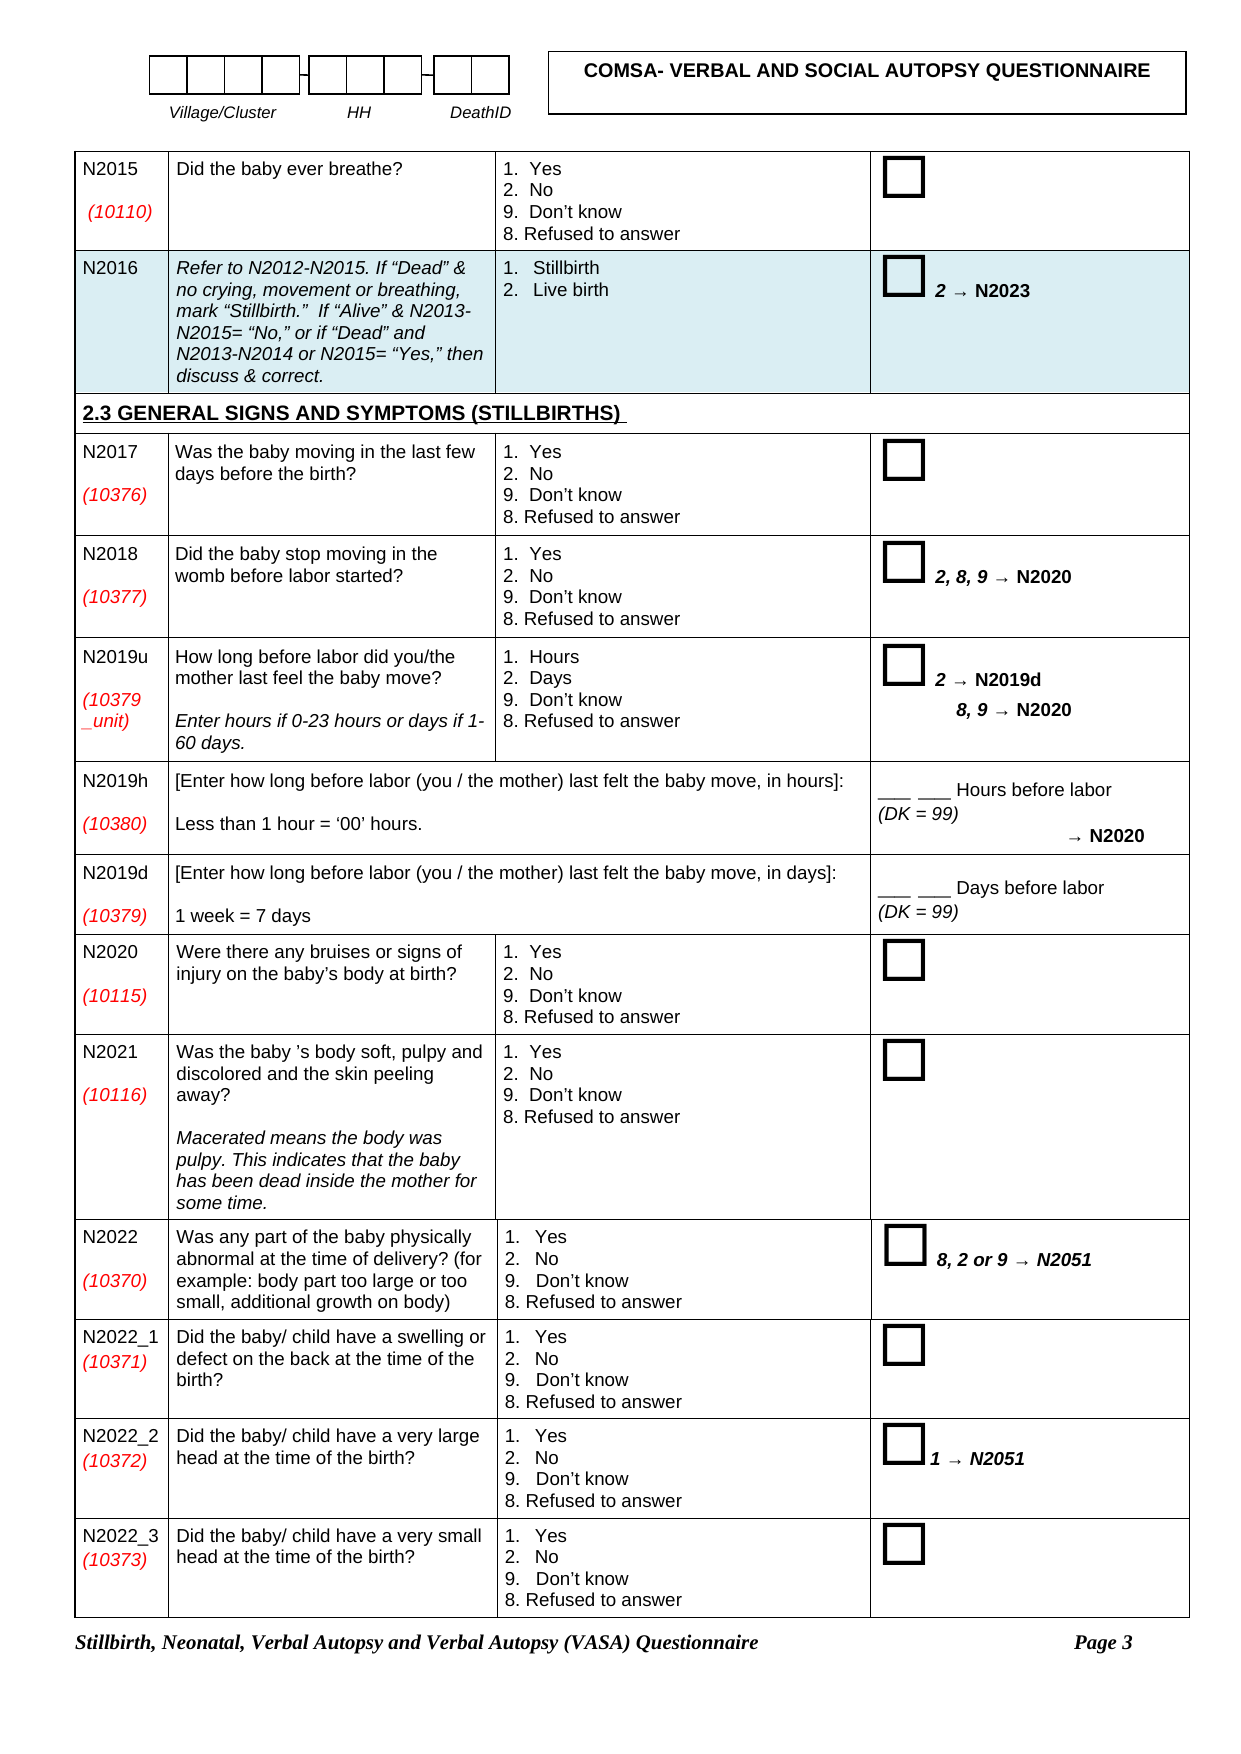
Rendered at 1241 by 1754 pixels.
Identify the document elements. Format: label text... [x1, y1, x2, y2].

table_cell Did the baby/ child have a swelling or defect on the back at the time of the birth? [169, 1320, 497, 1418]
table_cell N2019d (10379) [76, 855, 168, 934]
table_cell Yes No 9. Don’t know 8. Refused to answer [496, 1035, 870, 1219]
table_cell 1 → N2051 [871, 1419, 1189, 1517]
table_cell Did the baby/ child have a very small head at the time of the birth? [169, 1519, 497, 1617]
table_cell __ __ Hours before labor (DK = 99) → N2020 [871, 762, 1189, 853]
table_cell Yes No 9. Don’t know 8. Refused to answer [498, 1220, 871, 1319]
table_cell N2021 (10116) [76, 1035, 168, 1219]
table_cell 2, 8, 9 → N2020 [871, 536, 1189, 637]
table_cell 2 → N2019d 8, 9 → N2020 [871, 638, 1189, 761]
table_cell Yes No 9. Don’t know 8. Refused to answer [498, 1320, 870, 1418]
table_cell N2018 (10377) [76, 536, 168, 637]
table_cell N2016 [76, 251, 168, 392]
table_cell N2019h (10380) [76, 762, 168, 853]
table_cell Stillbirth Live birth [496, 251, 870, 392]
table_cell Was the baby moving in the last few days before the birth? [169, 434, 495, 535]
table_cell N2015 (10110) [76, 152, 168, 250]
table_cell Yes No 9. Don’t know 8. Refused to answer [496, 536, 870, 637]
table_cell [Enter how long before labor (you / the mother) last felt the baby move, in days]: 1 week = 7 days [169, 855, 870, 934]
table_cell Did the baby/ child have a very large head at the time of the birth? [169, 1419, 497, 1517]
table_cell Was any part of the baby physically abnormal at the time of delivery? (for example: body part too large or too small, additional growth on body) [169, 1220, 497, 1319]
table_cell N2019u (10379 _unit) [76, 638, 168, 761]
table_cell 2.3 GENERAL SIGNS AND SYMPTOMS (STILLBIRTHS) [76, 394, 1189, 432]
table_cell Yes No 9. Don’t know 8. Refused to answer [498, 1419, 870, 1517]
table_cell N2022_2 (10372) [76, 1419, 168, 1517]
table_cell N2022 (10370) [76, 1220, 168, 1319]
table_cell Yes No 9. Don’t know 8. Refused to answer [496, 935, 870, 1034]
table_cell N2022_3 (10373) [76, 1519, 168, 1617]
table_cell Refer to N2012-N2015. If “Dead” & no crying, movement or breathing, mark “Stillbirth.” If “Alive” & N2013-N2015= “No,” or if “Dead” and N2013-N2014 or N2015= “Yes,” then discuss & correct. [169, 251, 495, 392]
table_cell N2017 (10376) [76, 434, 168, 535]
table_cell Yes No 9. Don’t know 8. Refused to answer [498, 1519, 870, 1617]
table_cell N2020 (10115) [76, 935, 168, 1034]
table_cell Were there any bruises or signs of injury on the baby’s body at birth? [169, 935, 495, 1034]
table_cell Did the baby stop moving in the womb before labor started? [169, 536, 495, 637]
table_cell [Enter how long before labor (you / the mother) last felt the baby move, in hours]: Less than 1 hour = ‘00’ hours. [169, 762, 870, 853]
table_cell Was the baby ’s body soft, pulpy and discolored and the skin peeling away? Macerated means the body was pulpy. This indicates that the baby has been dead inside the mother for some time. [169, 1035, 495, 1219]
table_cell [871, 1519, 1189, 1617]
table_cell [871, 1320, 1189, 1418]
table_cell __ __ Days before labor (DK = 99) [871, 855, 1189, 934]
table_cell [871, 935, 1189, 1034]
table_cell 2 → N2023 [871, 251, 1189, 392]
table_cell [871, 152, 1189, 250]
table_cell N2022_1 (10371) [76, 1320, 168, 1418]
table_cell Yes No 9. Don’t know 8. Refused to answer [496, 434, 870, 535]
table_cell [496, 152, 870, 250]
table_cell How long before labor did you/the mother last feel the baby move? Enter hours if 0-23 hours or days if 1-60 days. [169, 638, 495, 761]
table_cell Did the baby ever breathe? [169, 152, 495, 250]
table_cell 8, 2 or 9 → N2051 [872, 1220, 1189, 1319]
table_cell [871, 434, 1189, 535]
table_cell Hours Days Don’t know 8. Refused to answer [496, 638, 870, 761]
table_cell [871, 1035, 1189, 1219]
